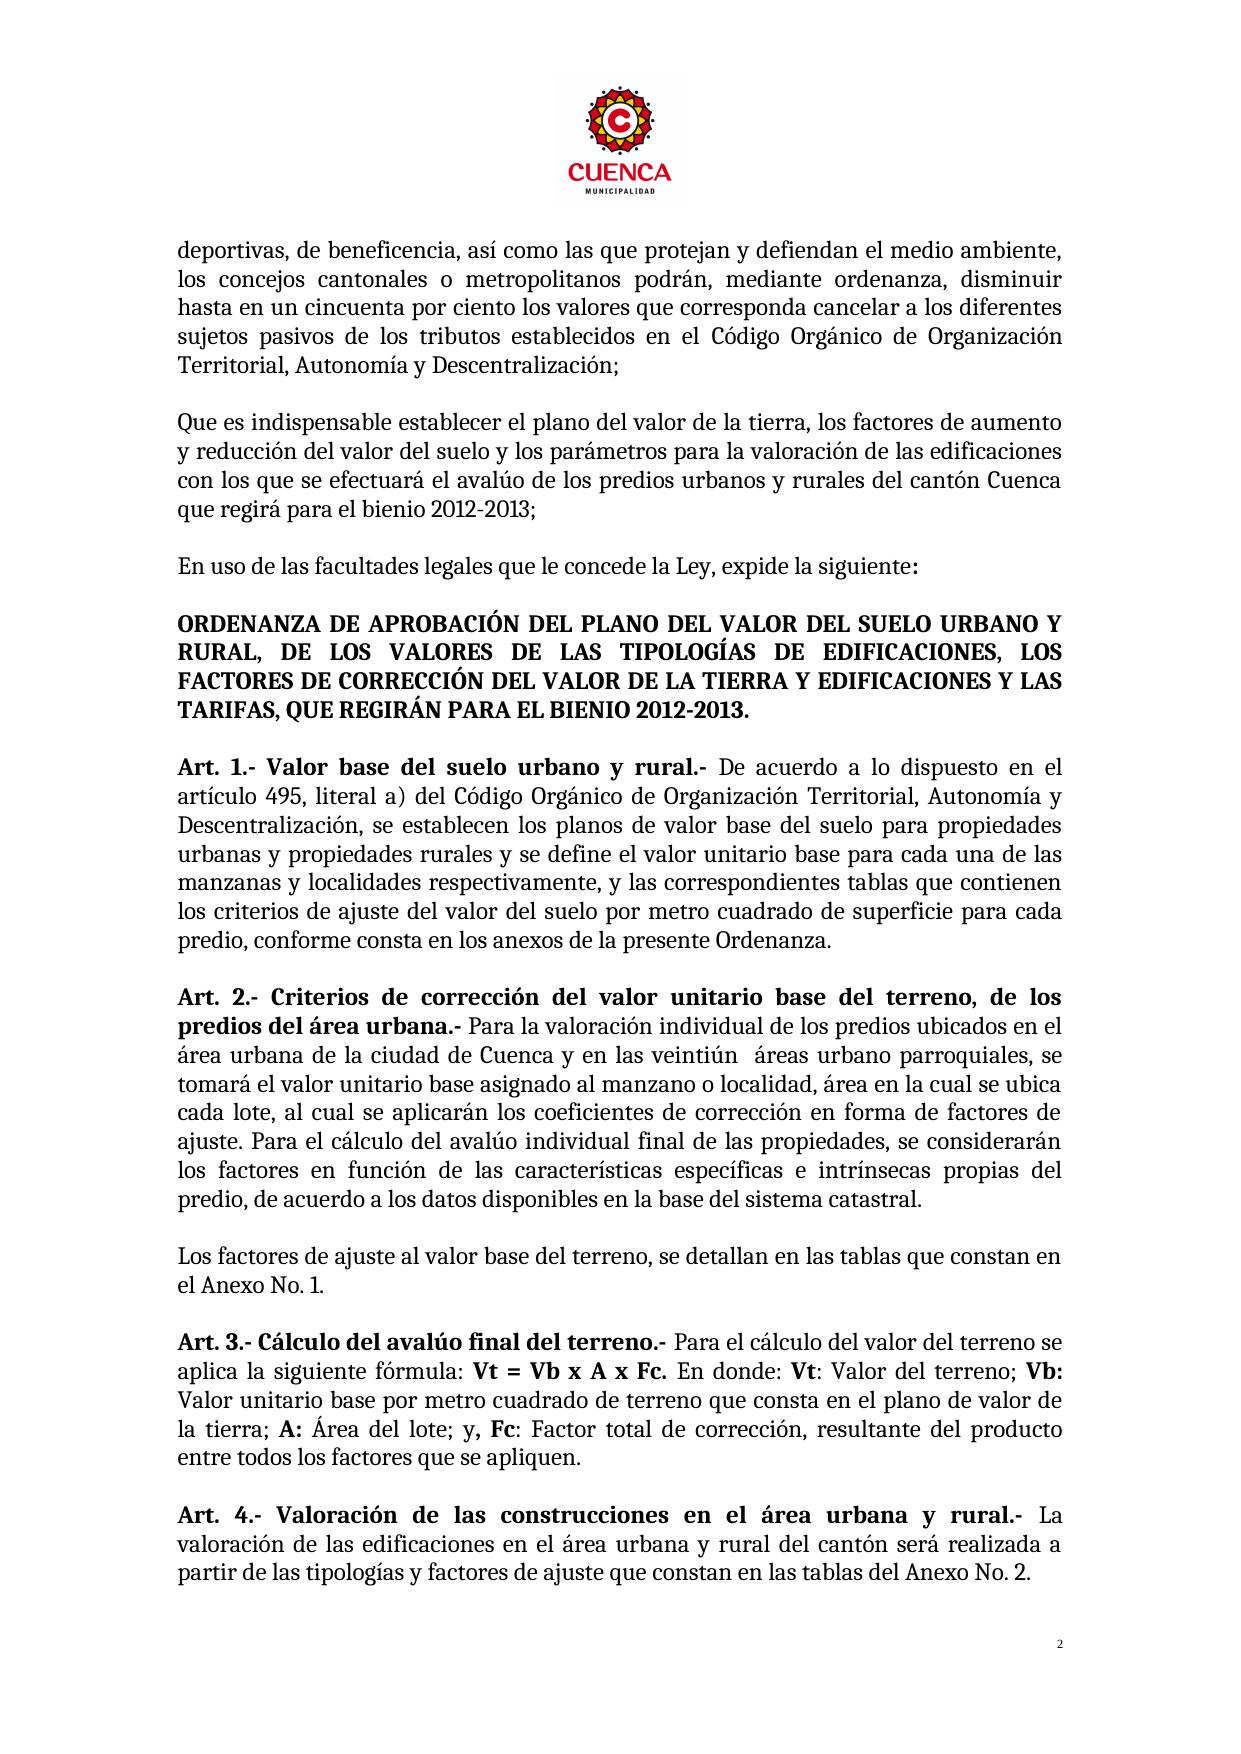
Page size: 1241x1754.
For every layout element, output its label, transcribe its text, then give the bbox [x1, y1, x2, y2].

text ORDENANZA DE APROBACIÓN DEL PLANO DEL VALOR DEL SUELO URBANO Y RURAL, DE LOS VALORES DE LAS TIPOLOGÍAS DE EDIFICACIONES, LOS FACTORES DE CORRECCIÓN DEL VALOR DE LA TIERRA Y EDIFICACIONES Y LAS TARIFAS, QUE REGIRÁN PARA EL BIENIO 2012-2013. [177, 609, 1063, 724]
text Art. 3.- Cálculo del avalúo final del terreno.- Para el cálculo del valor del terreno se aplica la siguiente fórmula: Vt = Vb x A x Fc. En donde: Vt: Valor del terreno; Vb: Valor unitario base por metro cuadrado de terreno que consta en el plano de valor de la tierra; A: Área del lote; y, Fc: Factor total de corrección, resultante del producto entre todos los factores que se apliquen. [177, 1328, 1063, 1472]
text Art. 1.- Valor base del suelo urbano y rural.- De acuerdo a lo dispuesto en el artículo 495, literal a) del Código Orgánico de Organización Territorial, Autonomía y Descentralización, se establecen los planos de valor base del suelo para propiedades urbanas y propiedades rurales y se define el valor unitario base para cada una de las manzanas y localidades respectivamente, y las correspondientes tablas que contienen los criterios de ajuste del valor del suelo por metro cuadrado de superficie para cada predio, conforme consta en los anexos de la presente Ordenanza. [177, 753, 1063, 954]
picture [553, 73, 687, 207]
text En uso de las facultades legales que le concede la Ley, expide la siguiente: [177, 552, 1063, 581]
text Art. 4.- Valoración de las construcciones en el área urbana y rural.- La valoración de las edificaciones en el área urbana y rural del cantón será realizada a partir de las tipologías y factores de ajuste que constan en las tablas del Anexo No. 2. [177, 1501, 1063, 1587]
text Los factores de ajuste al valor base del terreno, se detallan en las tablas que constan en el Anexo No. 1. [177, 1242, 1063, 1299]
text Que es indispensable establecer el plano del valor de la tierra, los factores de aumento y reducción del valor del suelo y los parámetros para la valoración de las edificaciones con los que se efectuará el avalúo de los predios urbanos y rurales del cantón Cuenca que regirá para el bienio 2012-2013; [177, 408, 1063, 523]
text Art. 2.- Criterios de corrección del valor unitario base del terreno, de los predios del área urbana.- Para la valoración individual de los predios ubicados en el área urbana de la ciudad de Cuenca y en las veintiún áreas urbano parroquiales, se tomará el valor unitario base asignado al manzano o localidad, área en la cual se ubica cada lote, al cual se aplicarán los coeficientes de corrección en forma de factores de ajuste. Para el cálculo del avalúo individual final de las propiedades, se considerarán los factores en función de las características específicas e intrínsecas propias del predio, de acuerdo a los datos disponibles en la base del sistema catastral. [177, 983, 1063, 1213]
